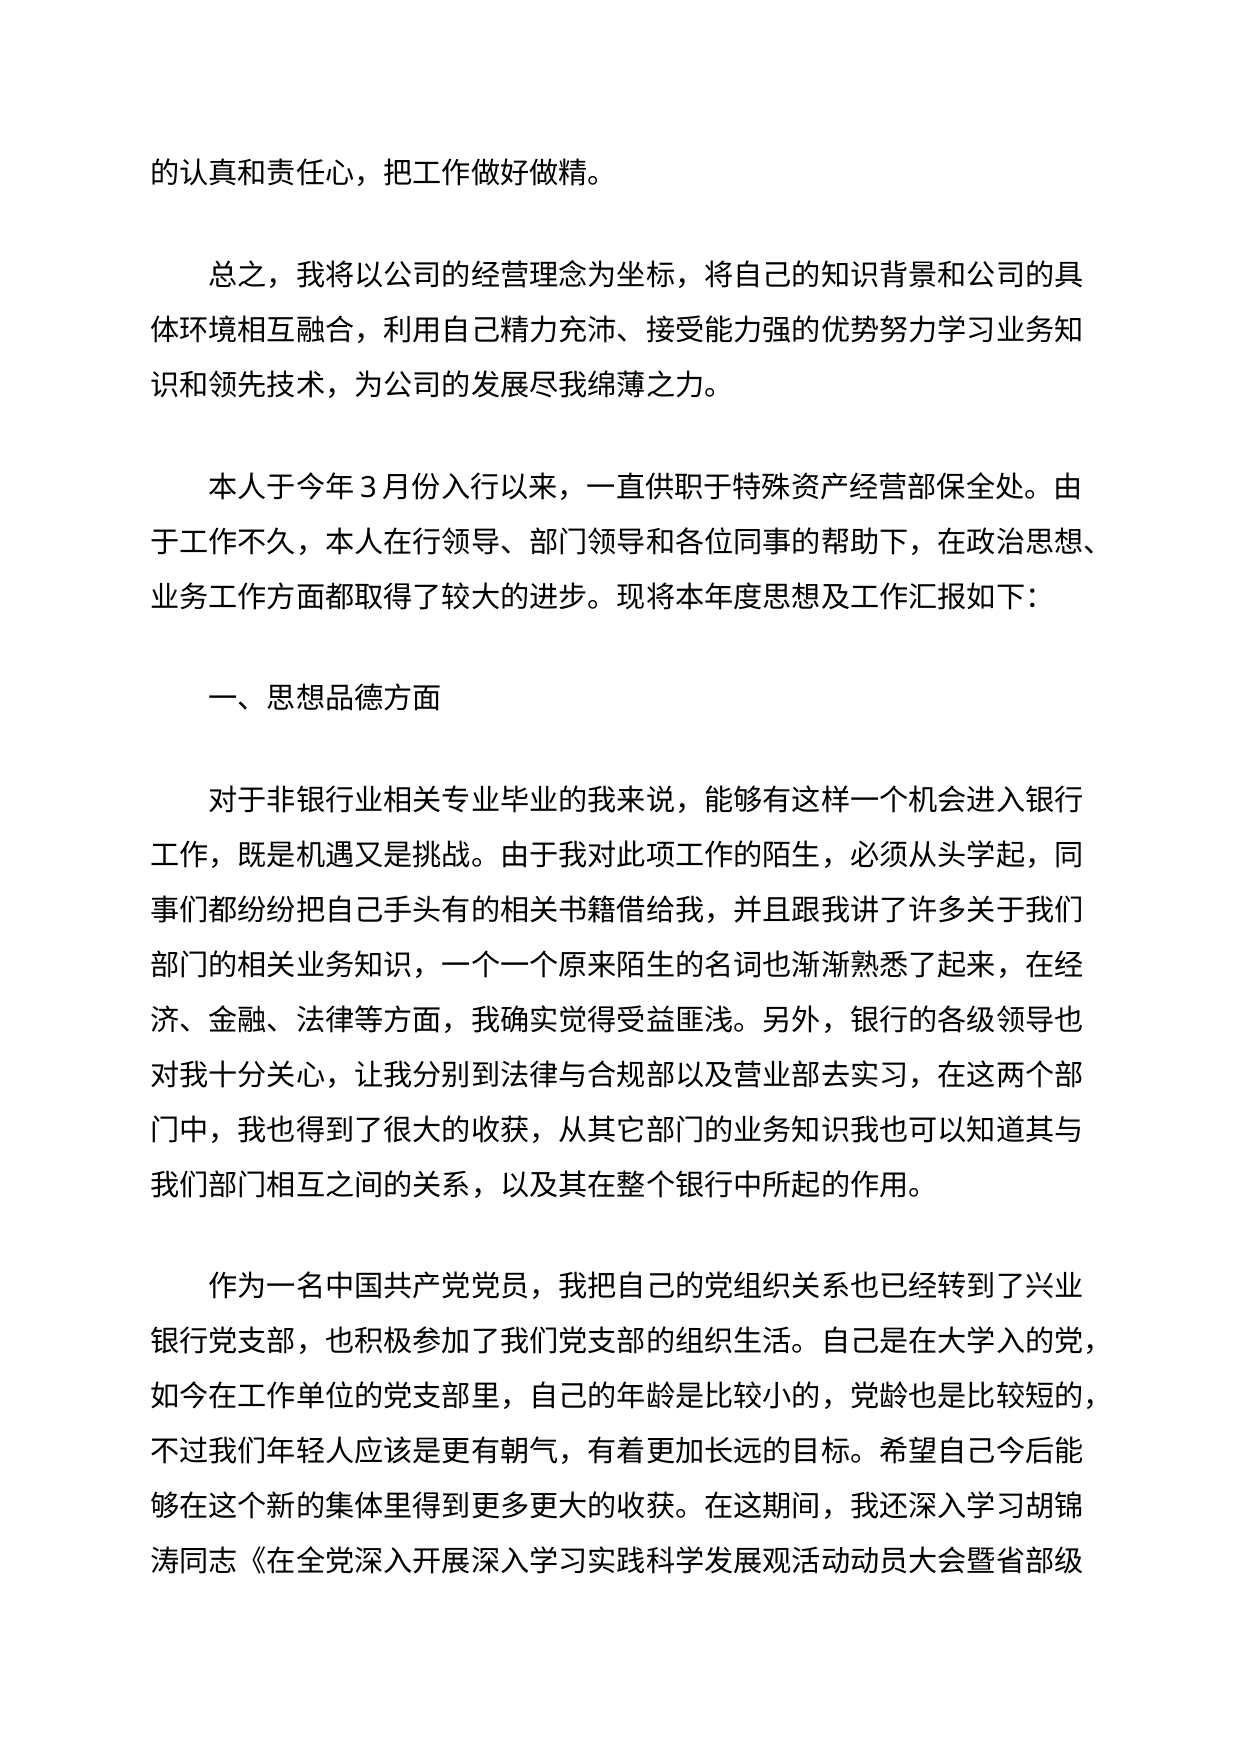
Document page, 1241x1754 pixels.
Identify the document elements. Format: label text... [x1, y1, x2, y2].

text 总之，我将以公司的经营理念为坐标，将自己的知识背景和公司的具体环境相互融合，利用自己精力充沛、接受能力强的优势努力学习业务知识和领先技术，为公司的发展尽我绵薄之力。 [150, 252, 1090, 404]
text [150, 150, 1090, 192]
text 对于非银行业相关专业毕业的我来说，能够有这样一个机会进入银行工作，既是机遇又是挑战。由于我对此项工作的陌生，必须从头学起，同事们都纷纷把自己手头有的相关书籍借给我，并且跟我讲了许多关于我们部门的相关业务知识，一个一个原来陌生的名词也渐渐熟悉了起来，在经济、金融、法律等方面，我确实觉得受益匪浅。另外，银行的各级领导也对我十分关心，让我分别到法律与合规部以及营业部去实习，在这两个部门中，我也得到了很大的收获，从其它部门的业务知识我也可以知道其与我们部门相互之间的关系，以及其在整个银行中所起的作用。 [150, 777, 1090, 1203]
text 本人于今年3月份入行以来，一直供职于特殊资产经营部保全处。由于工作不久，本人在行领导、部门领导和各位同事的帮助下，在政治思想、业务工作方面都取得了较大的进步。现将本年度思想及工作汇报如下： [150, 463, 1090, 616]
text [150, 1263, 1090, 1579]
text 一、思想品德方面 [150, 675, 1090, 717]
